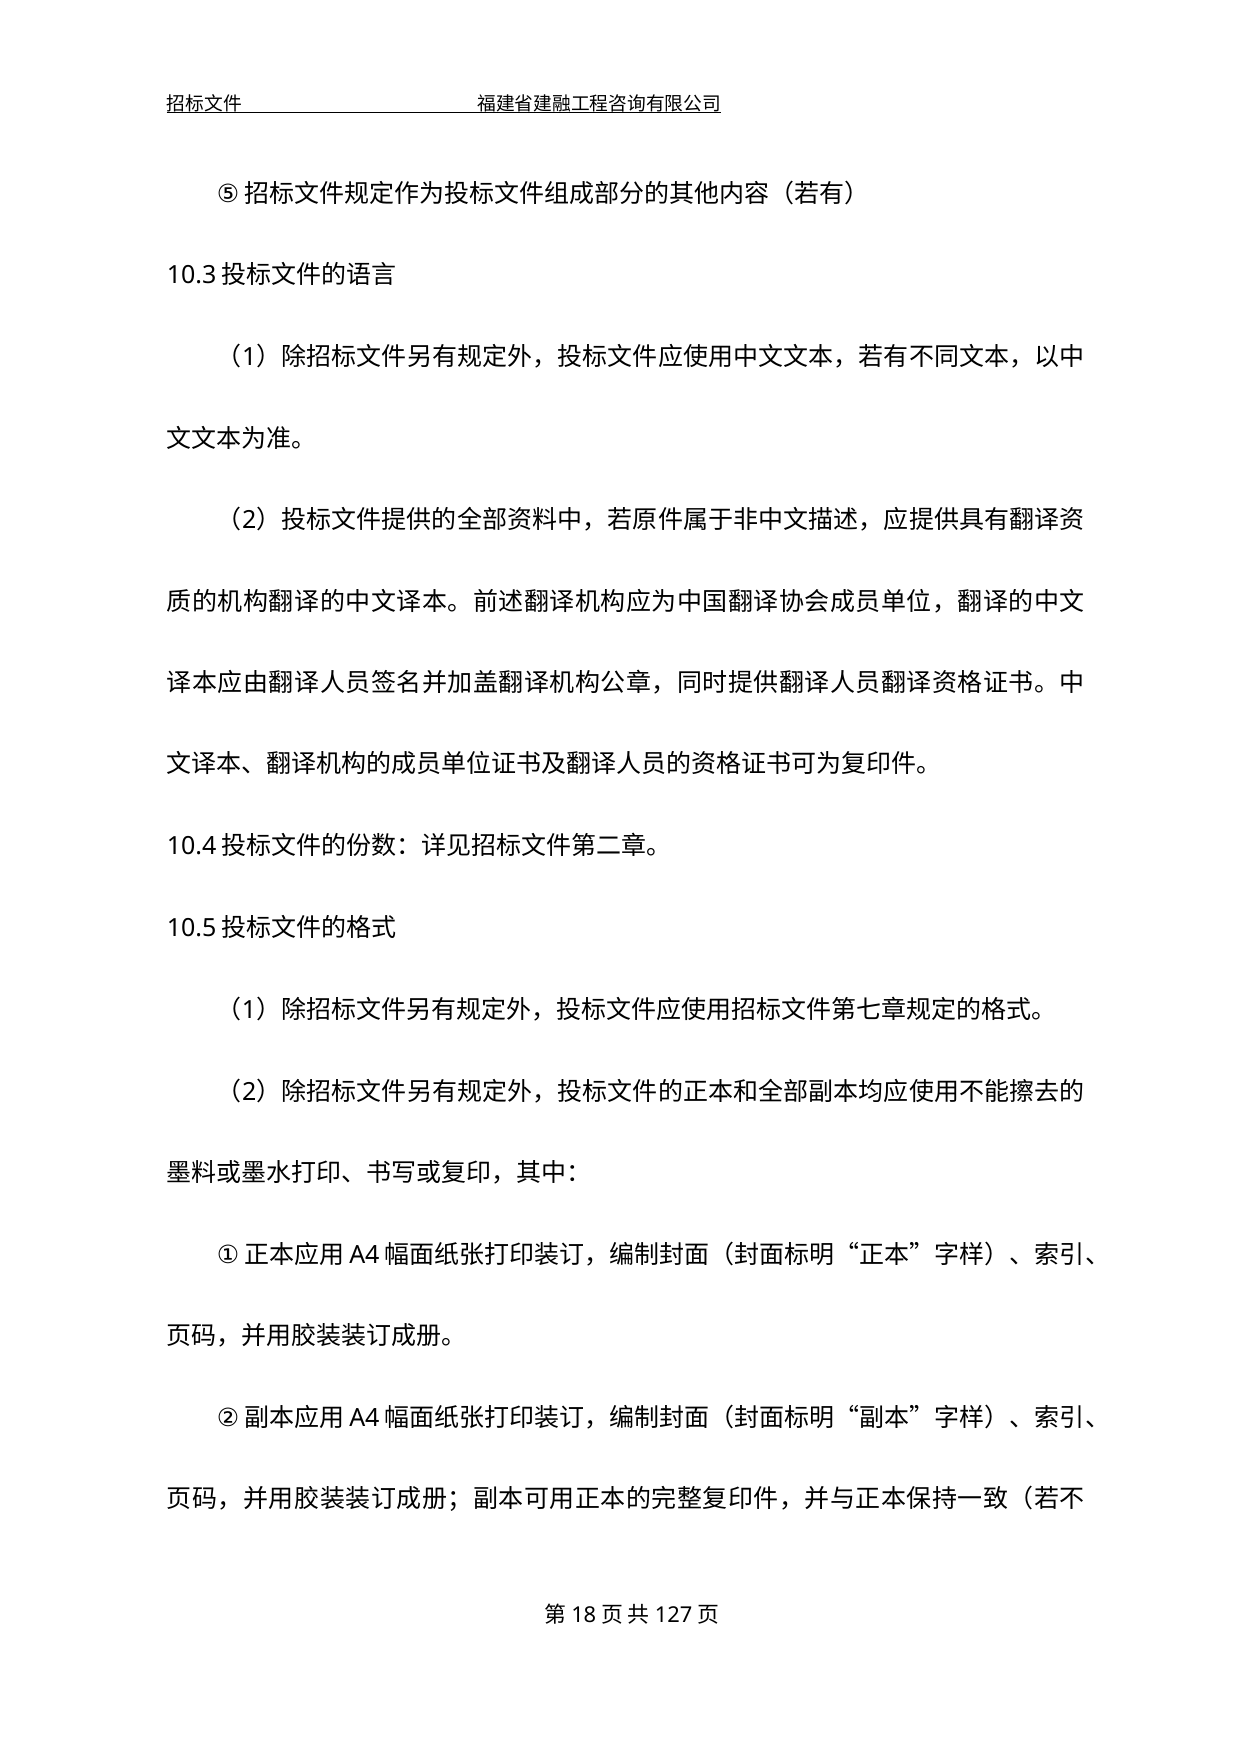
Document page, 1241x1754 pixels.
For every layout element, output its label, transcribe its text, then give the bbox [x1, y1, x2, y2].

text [167, 1383, 1085, 1529]
text 10.3投标文件的语言 [167, 241, 1085, 306]
text 10.5投标文件的格式 [167, 893, 1085, 958]
text （1）除招标文件另有规定外，投标文件应使用招标文件第七章规定的格式。 [167, 975, 1085, 1040]
text （1）除招标文件另有规定外，投标文件应使用中文文本，若有不同文本，以中文文本为准。 [167, 322, 1085, 469]
text （2）投标文件提供的全部资料中，若原件属于非中文描述，应提供具有翻译资质的机构翻译的中文译本。前述翻译机构应为中国翻译协会成员单位，翻译的中文译本应由翻译人员签名并加盖翻译机构公章，同时提供翻译人员翻译资格证书。中文译本、翻译机构的成员单位证书及翻译人员的资格证书可为复印件。 [167, 486, 1085, 794]
text ①正本应用A4幅面纸张打印装订，编制封面（封面标明“正本”字样）、索引、页码，并用胶装装订成册。 [167, 1220, 1085, 1366]
text 10.4投标文件的份数：详见招标文件第二章。 [167, 811, 1085, 876]
text ⑤招标文件规定作为投标文件组成部分的其他内容（若有） [167, 159, 1085, 224]
text （2）除招标文件另有规定外，投标文件的正本和全部副本均应使用不能擦去的墨料或墨水打印、书写或复印，其中： [167, 1057, 1085, 1203]
